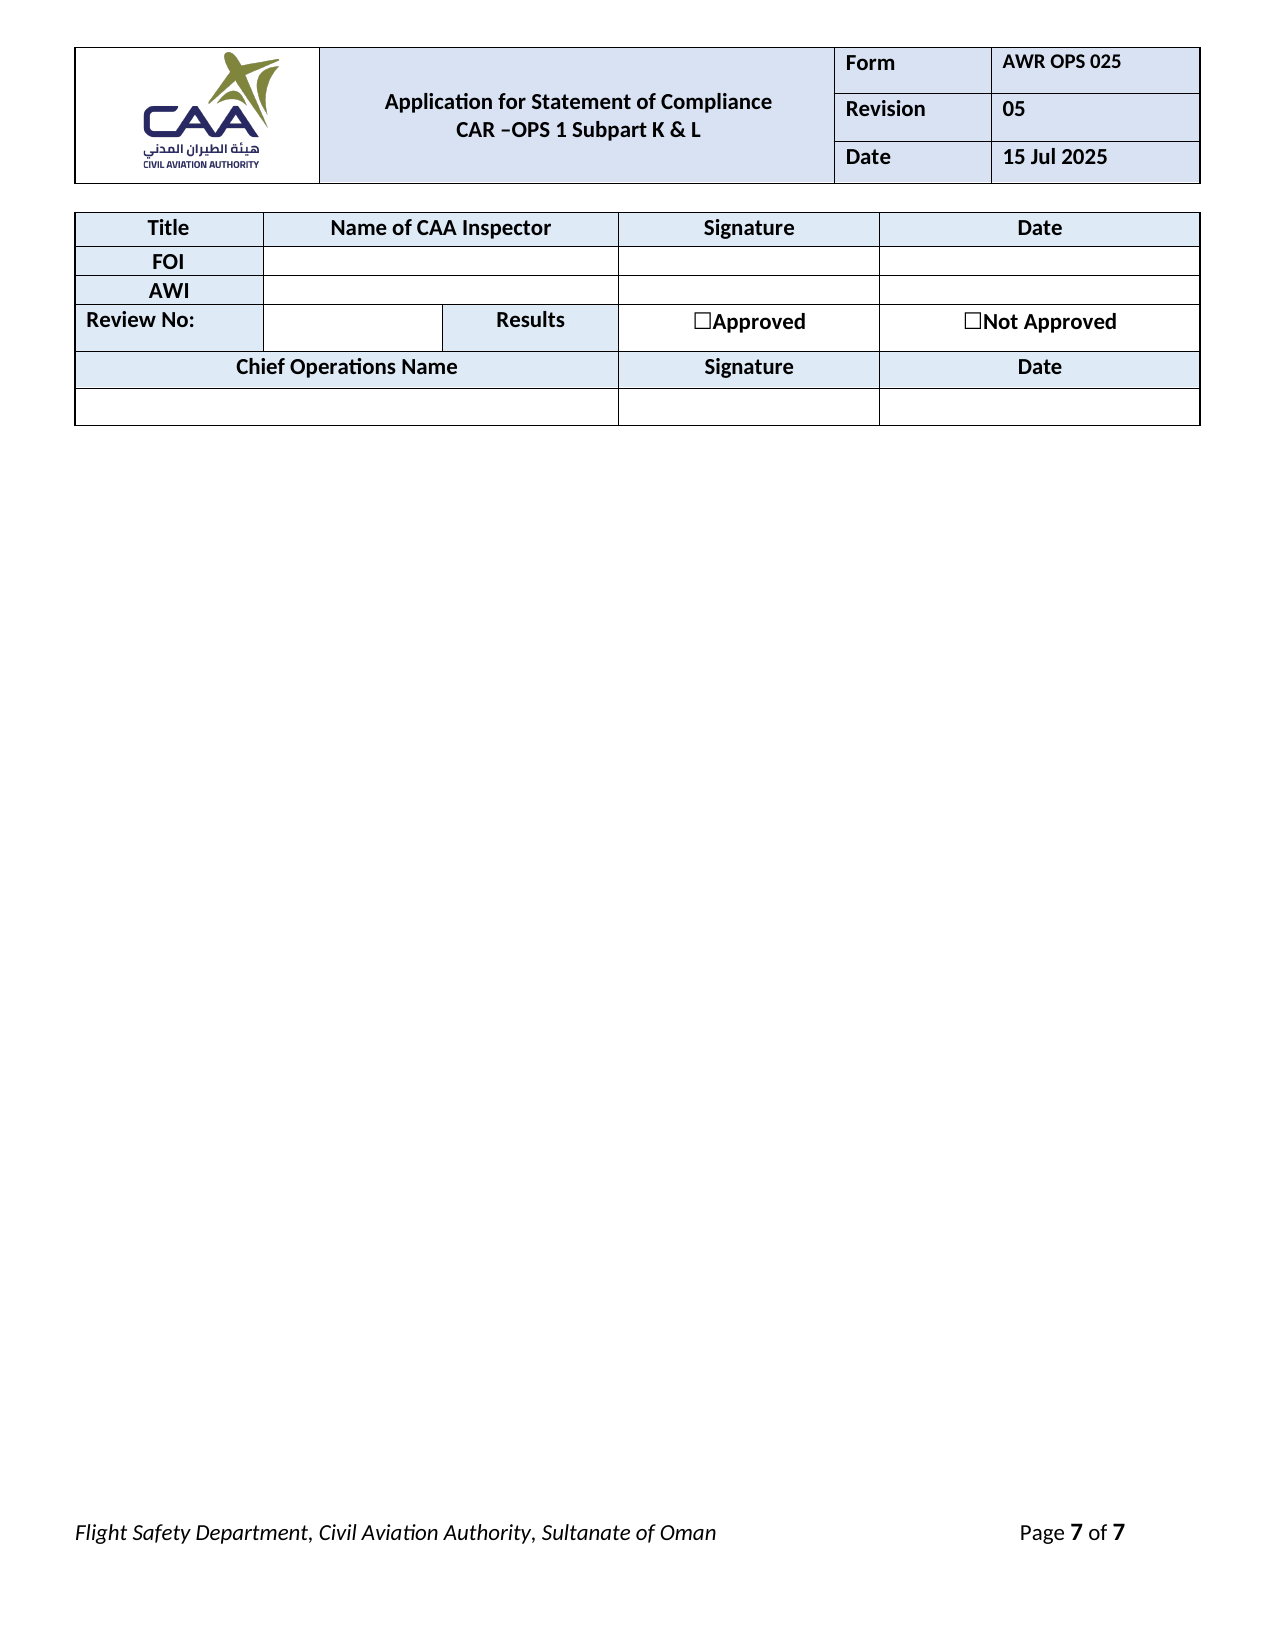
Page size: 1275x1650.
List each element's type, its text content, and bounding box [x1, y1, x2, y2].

table_cell ☐Approved [619, 305, 879, 351]
table_cell Date [880, 352, 1199, 387]
table_cell ☐Not Approved [880, 305, 1199, 351]
picture [143, 52, 280, 168]
table_cell Title [76, 213, 263, 246]
table_cell Results [443, 305, 618, 351]
table_cell [619, 247, 879, 275]
table_cell [264, 276, 618, 304]
table_cell [619, 389, 879, 425]
table_cell Chief Operations Name [76, 352, 618, 387]
table_cell [880, 247, 1199, 275]
table_cell FOI [76, 247, 263, 275]
table_cell [619, 276, 879, 304]
table_cell [264, 305, 442, 351]
table_cell Name of CAA Inspector [264, 213, 618, 246]
table_cell AWI [76, 276, 263, 304]
table_cell [880, 276, 1199, 304]
table_cell [264, 247, 618, 275]
table_cell [76, 389, 618, 425]
table_cell Signature [619, 213, 879, 246]
table_cell Review No: [76, 305, 263, 351]
table_cell Signature [619, 352, 879, 387]
table_cell Date [880, 213, 1199, 246]
table_cell [880, 389, 1199, 425]
